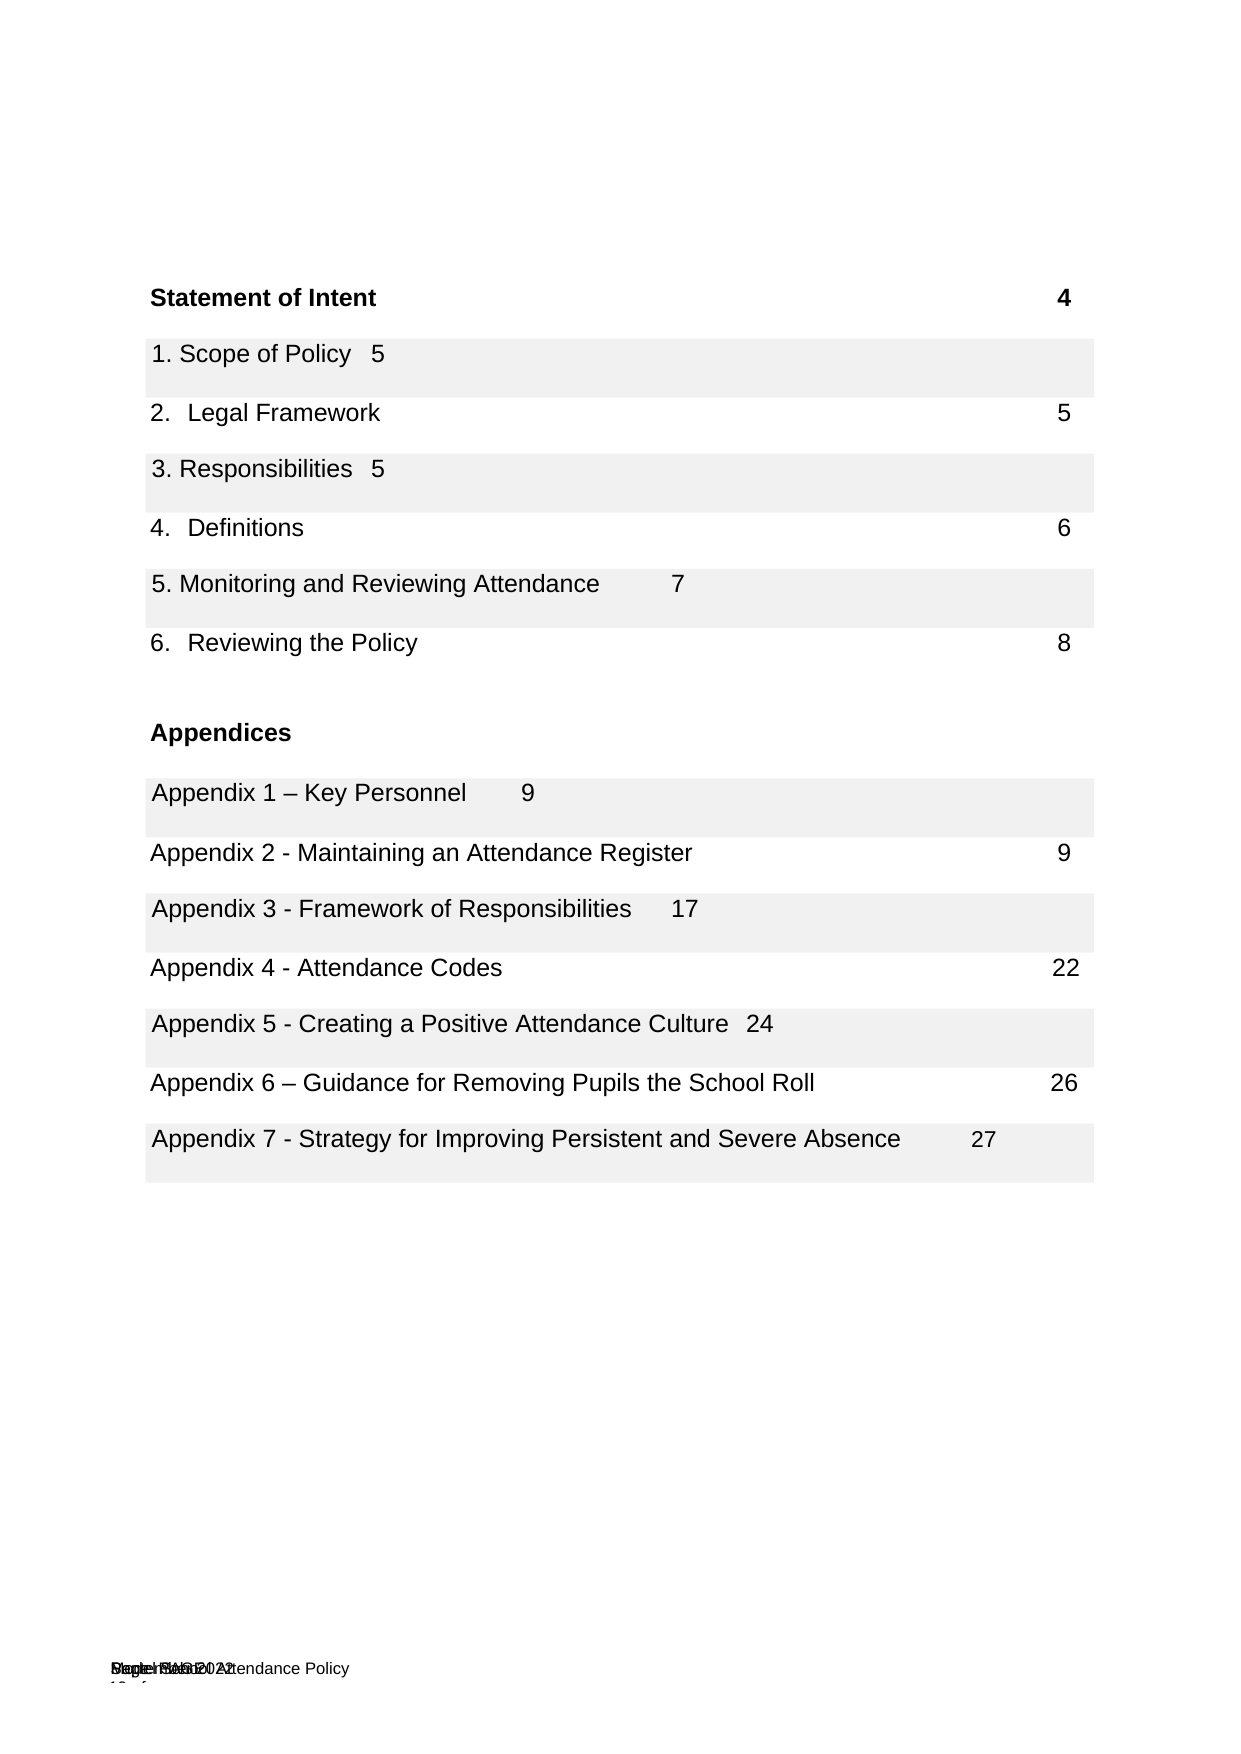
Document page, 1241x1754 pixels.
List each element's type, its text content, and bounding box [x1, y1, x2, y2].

list Definitions 6 [150, 513, 1176, 542]
text Statement of Intent 4 [150, 283, 1176, 312]
list Reviewing the Policy 8 [150, 628, 1176, 657]
text Appendix 6 – Guidance for Removing Pupils the School Roll 26 [150, 1068, 1176, 1097]
text Appendix 2 - Maintaining an Attendance Register 9 [150, 838, 1176, 866]
text Appendices [150, 718, 1176, 747]
list Legal Framework 5 [150, 398, 1176, 427]
text Appendix 4 - Attendance Codes 22 [150, 953, 1176, 982]
